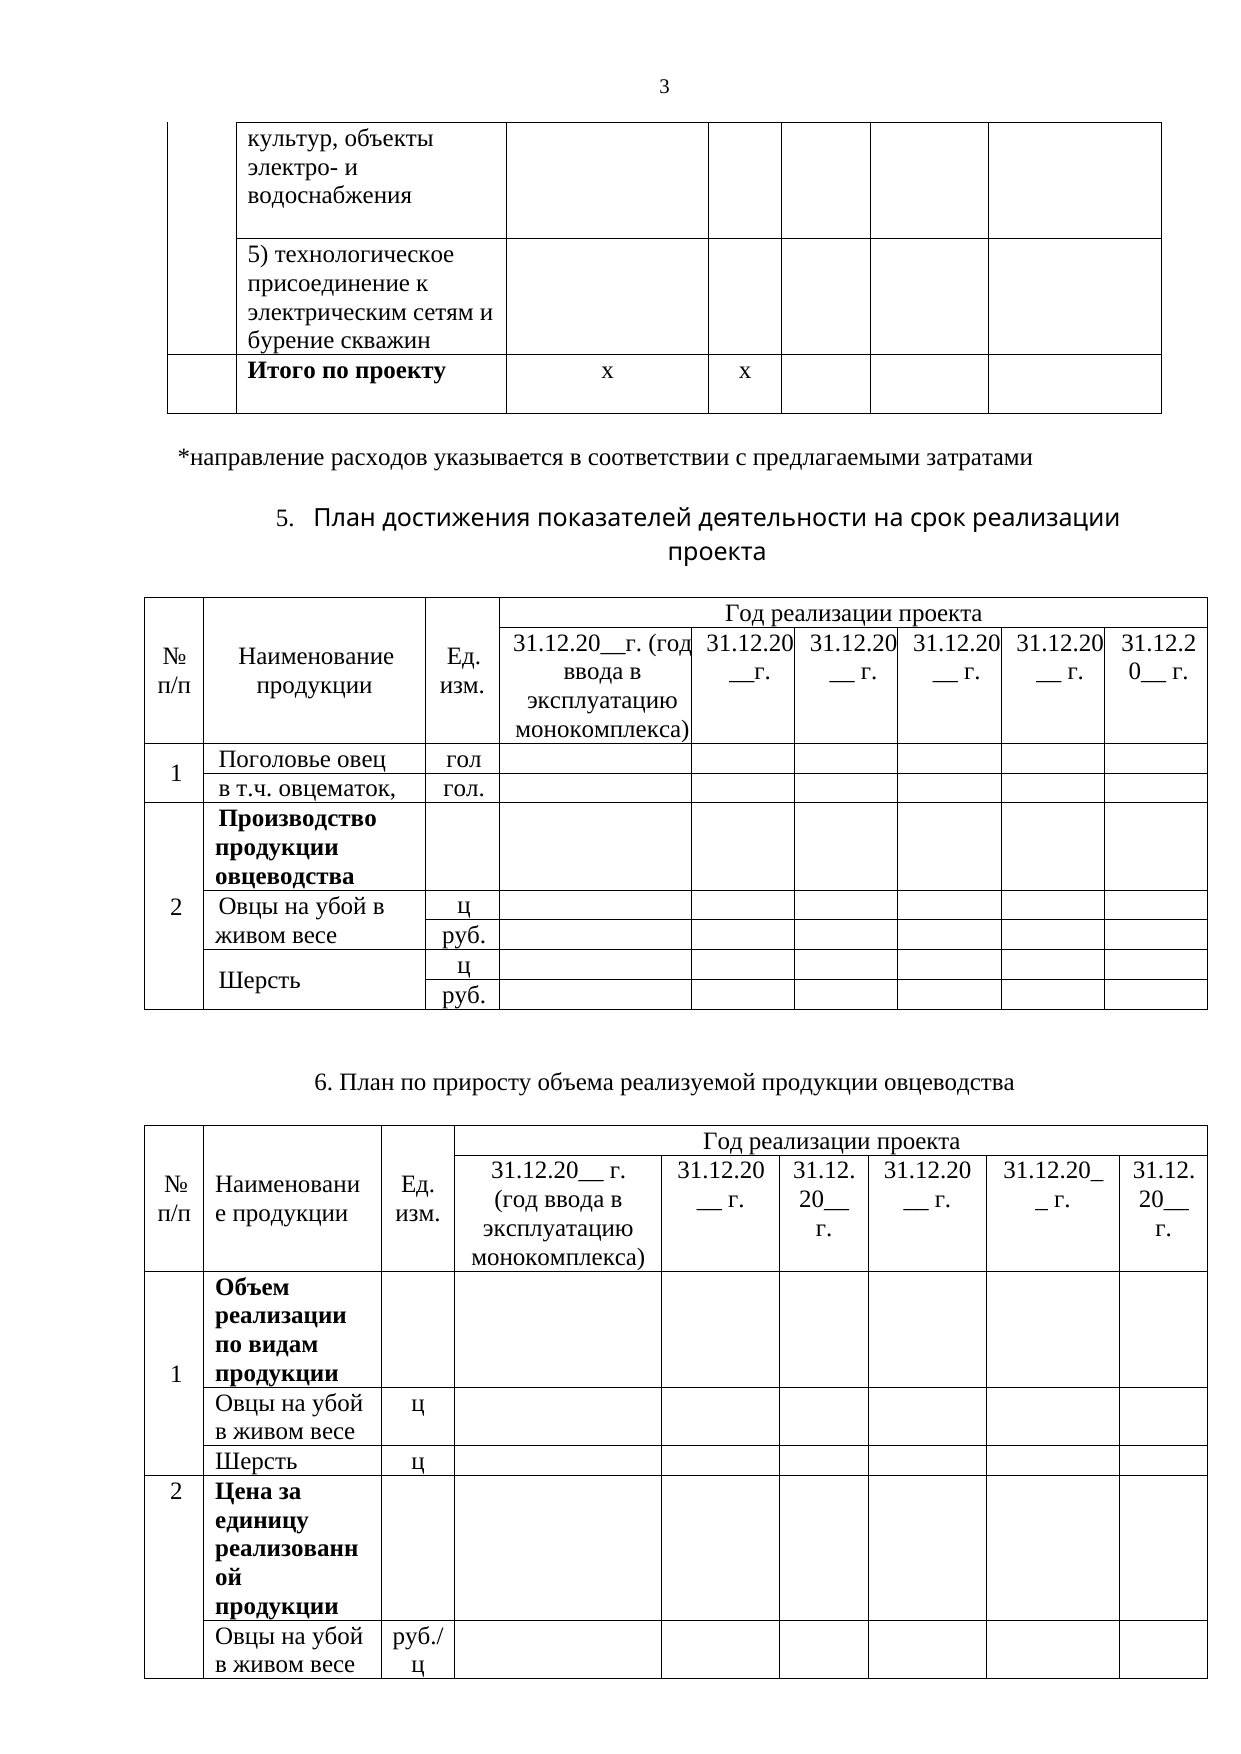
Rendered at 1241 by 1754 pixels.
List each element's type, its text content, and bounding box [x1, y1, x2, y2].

table_cell [1105, 744, 1207, 772]
table_cell гол. [426, 774, 499, 802]
table_cell [500, 891, 691, 919]
table_cell [455, 1388, 661, 1445]
table_cell [871, 355, 988, 413]
table_cell [1002, 803, 1104, 889]
table_cell [1002, 980, 1104, 1009]
table_cell [455, 1272, 661, 1387]
table_cell [1120, 1446, 1207, 1475]
table_cell [795, 920, 897, 949]
table_cell 2 [145, 803, 203, 1009]
table_cell [1105, 980, 1207, 1009]
table_cell [780, 1621, 868, 1678]
table_cell 31.12.20__ г. [1105, 628, 1207, 743]
table_cell [709, 123, 781, 238]
table_cell 31.12.20__ г. [780, 1156, 868, 1271]
table_cell [1120, 1621, 1207, 1678]
table_cell [507, 123, 708, 238]
table_cell [898, 891, 1001, 919]
table_cell [898, 980, 1001, 1009]
table_cell [500, 950, 691, 979]
table_cell [692, 920, 794, 949]
table_cell [662, 1621, 779, 1678]
table_cell [500, 980, 691, 1009]
table_cell [1002, 950, 1104, 979]
table_cell [869, 1446, 986, 1475]
table_cell [1105, 920, 1207, 949]
table_cell [898, 803, 1001, 889]
table_cell Итого по проекту [237, 355, 506, 413]
table_cell [1105, 950, 1207, 979]
table_cell [987, 1272, 1119, 1387]
table_cell [987, 1621, 1119, 1678]
table_cell 31.12.20__ г. [662, 1156, 779, 1271]
table_cell Шерсть [204, 1446, 381, 1475]
table_cell Цена за единицу реализованной продукции [204, 1476, 381, 1620]
table_cell [795, 774, 897, 802]
table_cell [782, 239, 870, 354]
table_cell [898, 950, 1001, 979]
table_cell [692, 950, 794, 979]
table_cell руб. [426, 980, 499, 1009]
table_cell Овцы на убой в живом весе [204, 1388, 381, 1445]
table_cell 31.12.20__ г. (год ввода в эксплуатацию монокомплекса) [455, 1156, 661, 1271]
table_cell [869, 1476, 986, 1620]
table_cell [1002, 744, 1104, 772]
table_cell [455, 1476, 661, 1620]
table_cell 31.12.20__ г. [869, 1156, 986, 1271]
table_cell [795, 744, 897, 772]
table_cell [168, 355, 236, 413]
table_cell [500, 803, 691, 889]
table_cell [662, 1446, 779, 1475]
text *направление расходов указывается в соответствии с предлагаемыми затратами [177, 442, 1152, 471]
table_cell [662, 1272, 779, 1387]
table_cell х [507, 355, 708, 413]
table_cell [795, 980, 897, 1009]
table_cell [869, 1272, 986, 1387]
table_cell [780, 1476, 868, 1620]
table_cell ц [382, 1446, 454, 1475]
table_cell [780, 1446, 868, 1475]
table_cell Производство продукции овцеводства [204, 803, 425, 889]
table_cell 31.12.20__ г. [987, 1156, 1119, 1271]
table_cell 31.12.20__ г. [1002, 628, 1104, 743]
table_cell 5) технологическое присоединение к электрическим сетям и бурение скважин [237, 239, 506, 354]
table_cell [237, 123, 506, 238]
table_cell руб./ц [382, 1621, 454, 1678]
table_cell в т.ч. овцематок, [204, 774, 425, 802]
table_cell [782, 123, 870, 238]
table_cell [989, 355, 1161, 413]
table_header Наименование продукции [204, 1126, 381, 1271]
table_cell Объем реализации по видам продукции [204, 1272, 381, 1387]
table_header Наименование продукции [204, 598, 425, 743]
table_cell 31.12.20__г. [692, 628, 794, 743]
table_cell ц [426, 891, 499, 919]
table_cell 31.12.20__г. (год ввода в эксплуатацию монокомплекса) [500, 628, 691, 743]
table_cell [782, 355, 870, 413]
table_cell Овцы на убой в живом весе [204, 891, 425, 949]
table_cell 31.12.20__ г. [898, 628, 1001, 743]
table_cell [692, 803, 794, 889]
table_cell [795, 891, 897, 919]
table_cell [692, 744, 794, 772]
table_cell [692, 980, 794, 1009]
table_cell [692, 891, 794, 919]
table_cell [898, 744, 1001, 772]
table_cell 31.12.20__ г. [795, 628, 897, 743]
table_header Ед. изм. [382, 1126, 454, 1271]
table_cell [1120, 1272, 1207, 1387]
table_header № п/п [145, 598, 203, 743]
table_cell руб. [426, 920, 499, 949]
table_cell [709, 239, 781, 354]
table_cell [987, 1446, 1119, 1475]
table_header № п/п [145, 1126, 203, 1271]
table_cell [987, 1388, 1119, 1445]
table_cell [1120, 1388, 1207, 1445]
list План достижения показателей деятельности на срок реализации проекта [245, 500, 1152, 568]
table_cell [987, 1476, 1119, 1620]
table_cell [1105, 891, 1207, 919]
table_cell [500, 744, 691, 772]
table_cell [455, 1621, 661, 1678]
table_cell [507, 239, 708, 354]
table_cell Поголовье овец [204, 744, 425, 772]
table_header Год реализации проекта [455, 1126, 1207, 1154]
table_cell ц [426, 950, 499, 979]
table_cell [780, 1272, 868, 1387]
table_cell х [709, 355, 781, 413]
table_cell [382, 1476, 454, 1620]
table_cell [871, 123, 988, 238]
table_cell [1105, 774, 1207, 802]
table_cell 1 [145, 1272, 203, 1475]
table_cell [869, 1621, 986, 1678]
table_cell [662, 1388, 779, 1445]
table_cell [692, 774, 794, 802]
table_cell [871, 239, 988, 354]
table_cell гол [426, 744, 499, 772]
table_cell [662, 1476, 779, 1620]
table_cell [898, 774, 1001, 802]
table_cell [1105, 803, 1207, 889]
table_cell [500, 920, 691, 949]
table_cell [898, 920, 1001, 949]
table_cell [500, 774, 691, 802]
table_cell [382, 1272, 454, 1387]
table_cell [426, 803, 499, 889]
table_cell [869, 1388, 986, 1445]
table_cell 1 [145, 744, 203, 802]
table_cell [780, 1388, 868, 1445]
text 6. План по приросту объема реализуемой продукции овцеводства [177, 1067, 1152, 1096]
table_cell Овцы на убой в живом весе [204, 1621, 381, 1678]
table_cell [1002, 774, 1104, 802]
table_cell [989, 239, 1161, 354]
table_cell ц [382, 1388, 454, 1445]
table_cell [1120, 1476, 1207, 1620]
table_cell 2 [145, 1476, 203, 1678]
table_cell [795, 803, 897, 889]
table_cell [168, 238, 236, 354]
table_header Ед. изм. [426, 598, 499, 743]
table_cell [1002, 920, 1104, 949]
table_cell [455, 1446, 661, 1475]
table_header Год реализации проекта [500, 598, 1207, 627]
table_cell [989, 123, 1161, 238]
table_cell 31.12.20__ г. [1120, 1156, 1207, 1271]
table_cell [795, 950, 897, 979]
table_cell [1002, 891, 1104, 919]
table_cell Шерсть [204, 950, 425, 1009]
